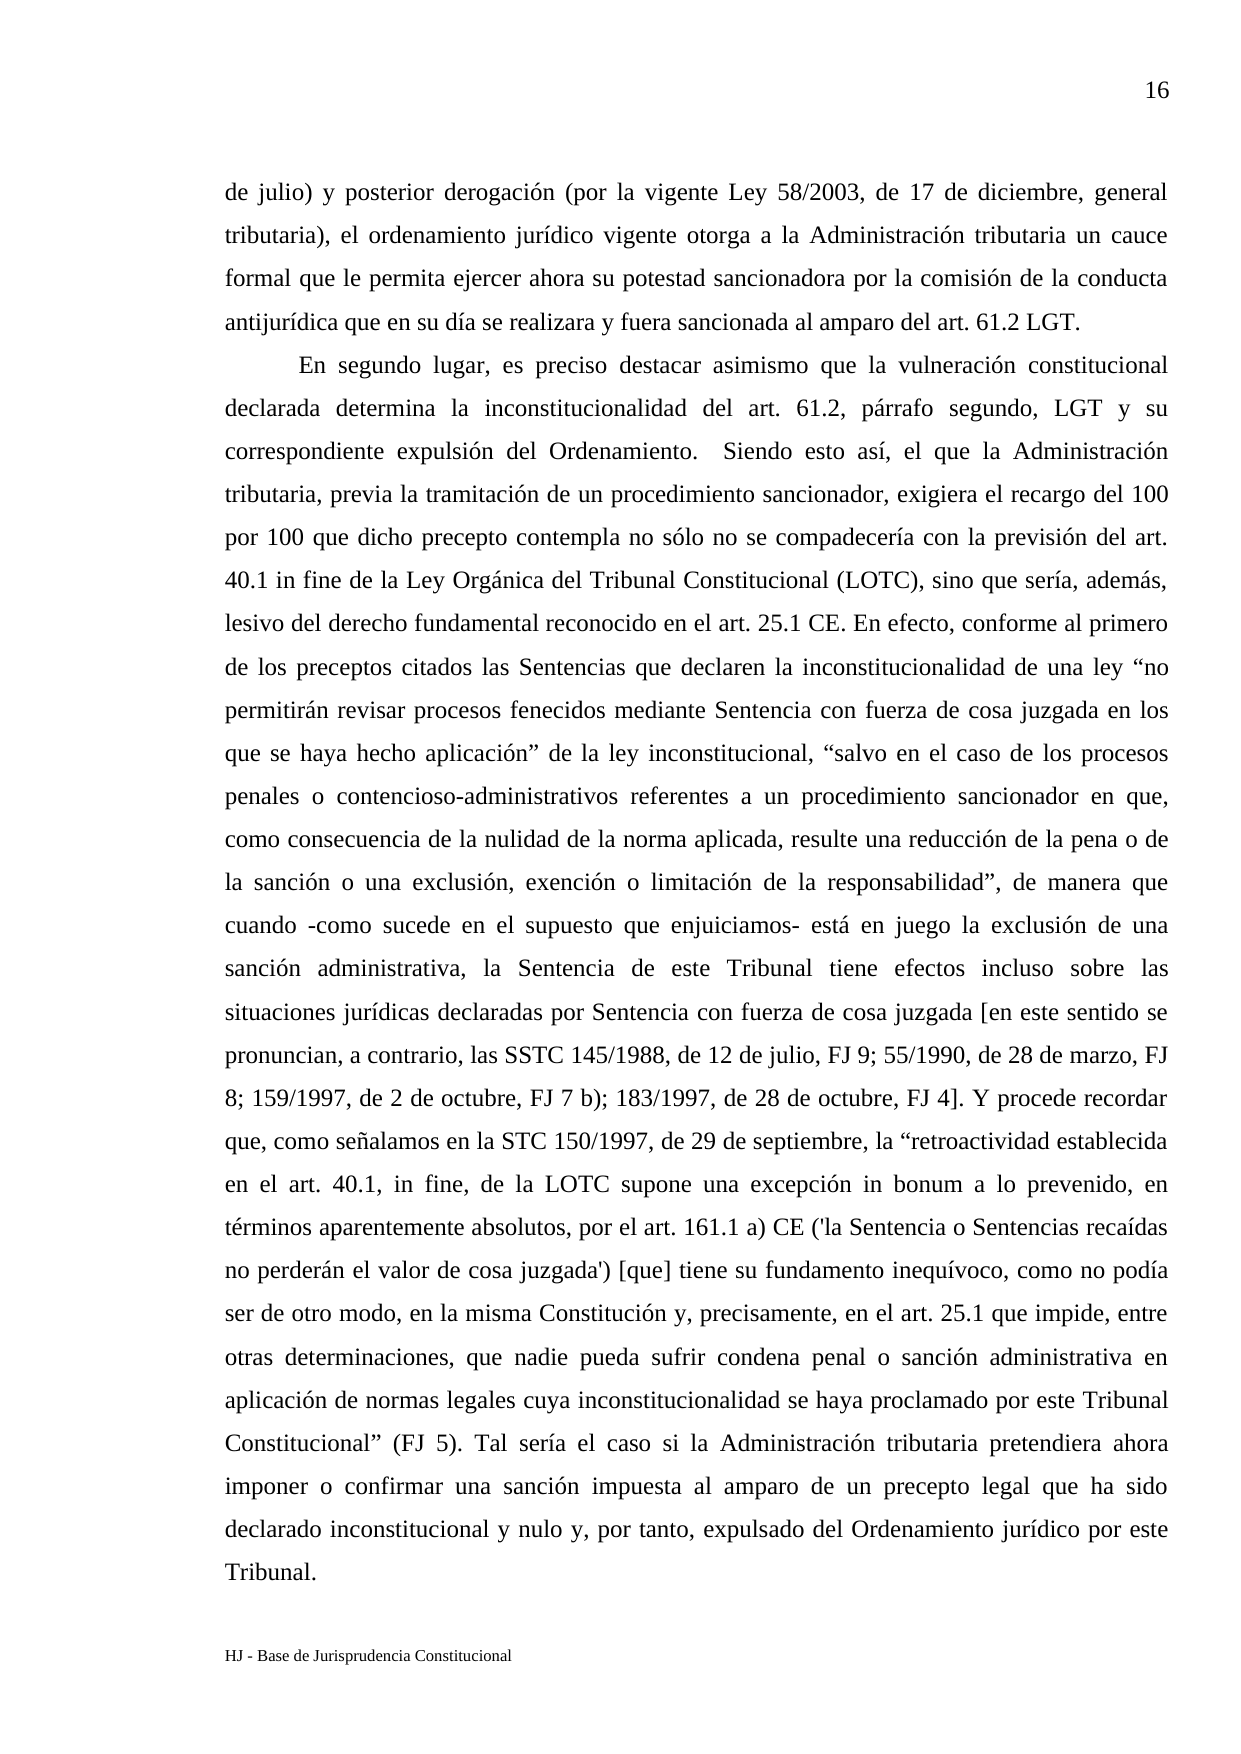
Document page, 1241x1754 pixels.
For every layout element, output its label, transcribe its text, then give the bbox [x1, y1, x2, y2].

text En segundo lugar, es preciso destacar asimismo que la vulneración constitucional declarada determina la inconstitucionalidad del art. 61.2, párrafo segundo, LGT y su correspondiente expulsión del Ordenamiento. Siendo esto así, el que la Administración tributaria, previa la tramitación de un procedimiento sancionador, exigiera el recargo del 100 por 100 que dicho precepto contempla no sólo no se compadecería con la previsión del art. 40.1 in fine de la Ley Orgánica del Tribunal Constitucional (LOTC), sino que sería, además, lesivo del derecho fundamental reconocido en el art. 25.1 CE. En efecto, conforme al primero de los preceptos citados las Sentencias que declaren la inconstitucionalidad de una ley “no permitirán revisar procesos fenecidos mediante Sentencia con fuerza de cosa juzgada en los que se haya hecho aplicación” de la ley inconstitucional, “salvo en el caso de los procesos penales o contencioso-administrativos referentes a un procedimiento sancionador en que, como consecuencia de la nulidad de la norma aplicada, resulte una reducción de la pena o de la sanción o una exclusión, exención o limitación de la responsabilidad”, de manera que cuando -como sucede en el supuesto que enjuiciamos- está en juego la exclusión de una sanción administrativa, la Sentencia de este Tribunal tiene efectos incluso sobre las situaciones jurídicas declaradas por Sentencia con fuerza de cosa juzgada [en este sentido se pronuncian, a contrario, las SSTC 145/1988, de 12 de julio, FJ 9; 55/1990, de 28 de marzo, FJ 8; 159/1997, de 2 de octubre, FJ 7 b); 183/1997, de 28 de octubre, FJ 4]. Y procede recordar que, como señalamos en la STC 150/1997, de 29 de septiembre, la “retroactividad establecida en el art. 40.1, in fine, de la LOTC supone una excepción in bonum a lo prevenido, en términos aparentemente absolutos, por el art. 161.1 a) CE ('la Sentencia o Sentencias recaídas no perderán el valor de cosa juzgada') [que] tiene su fundamento inequívoco, como no podía ser de otro modo, en la misma Constitución y, precisamente, en el art. 25.1 que impide, entre otras determinaciones, que nadie pueda sufrir condena penal o sanción administrativa en aplicación de normas legales cuya inconstitucionalidad se haya proclamado por este Tribunal Constitucional” (FJ 5). Tal sería el caso si la Administración tributaria pretendiera ahora imponer o confirmar una sanción impuesta al amparo de un precepto legal que ha sido declarado inconstitucional y nulo y, por tanto, expulsado del Ordenamiento jurídico por este Tribunal. [224, 350, 1169, 1586]
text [224, 177, 1169, 335]
